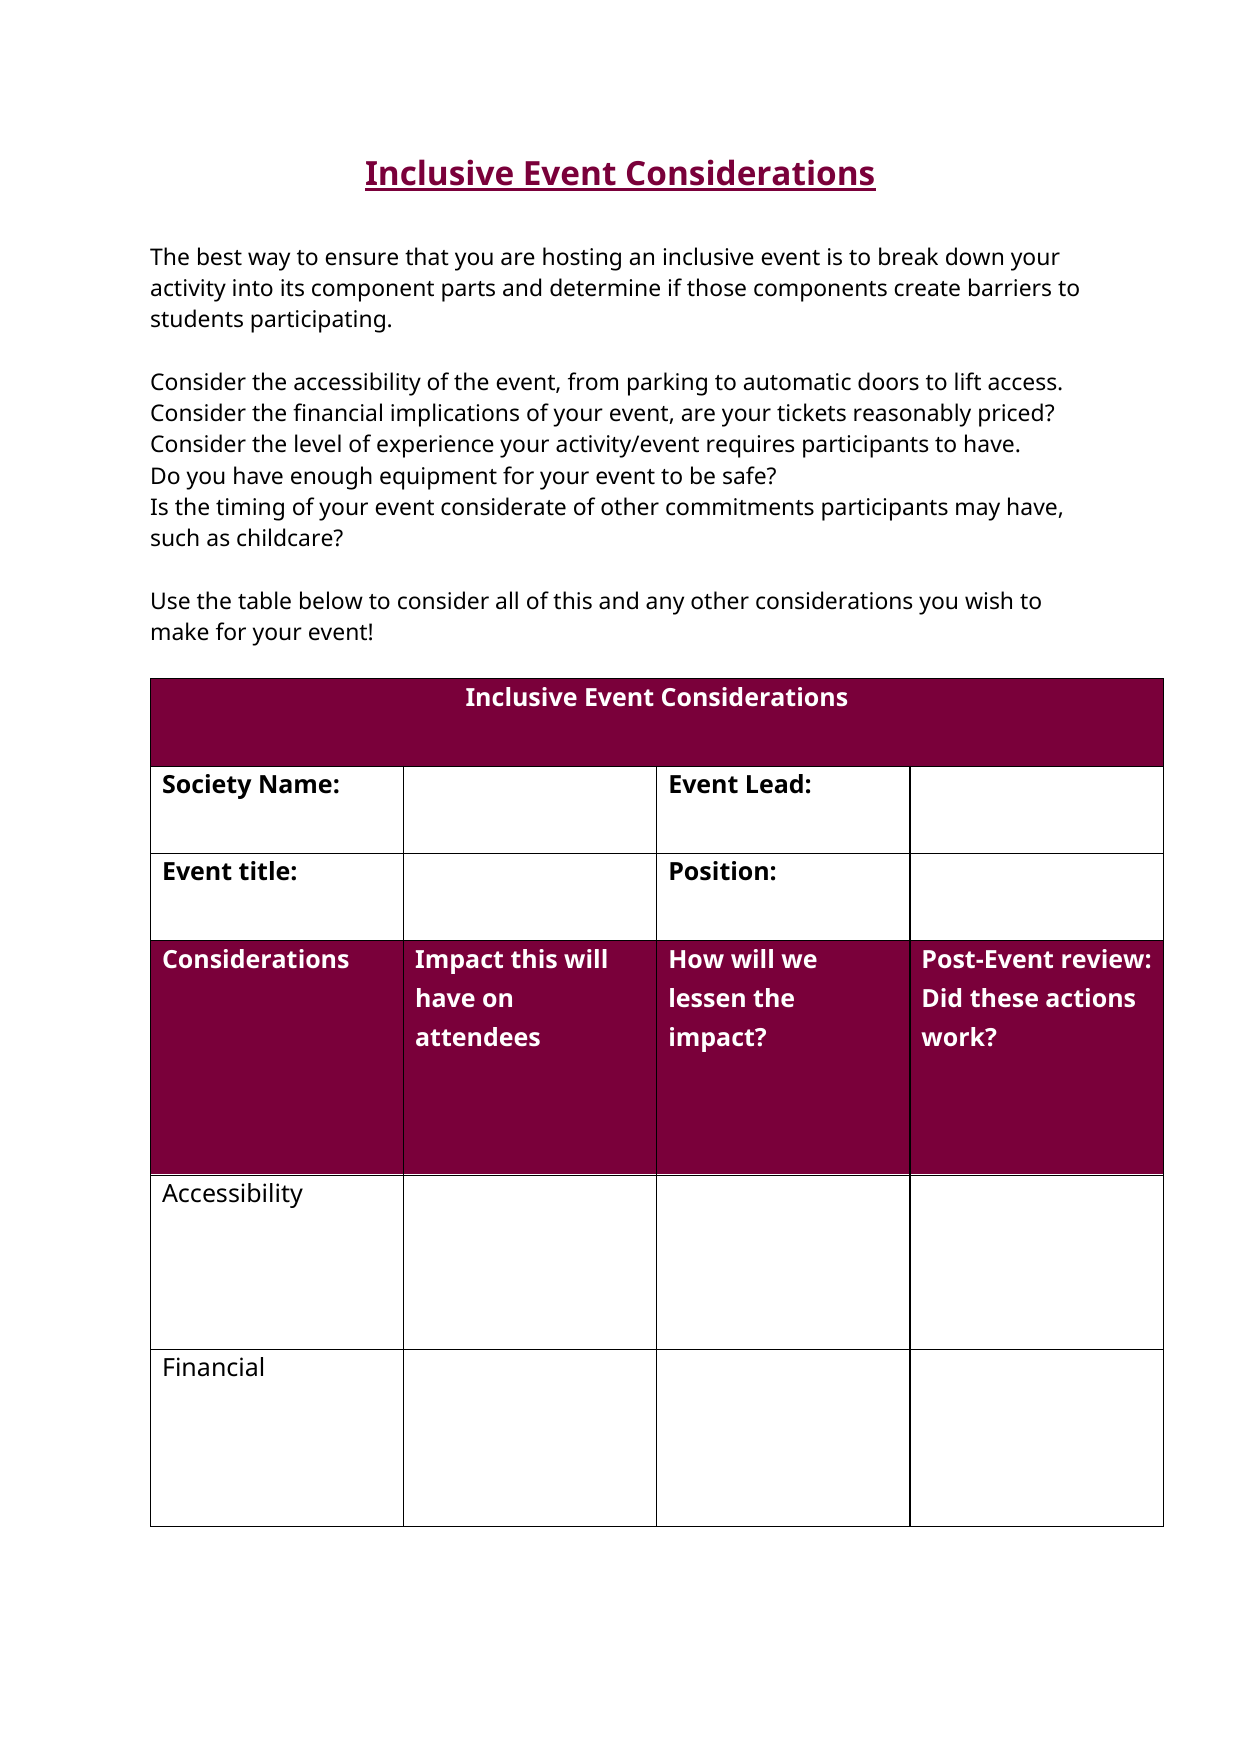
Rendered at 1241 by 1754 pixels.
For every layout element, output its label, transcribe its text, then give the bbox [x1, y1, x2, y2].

table_cell [404, 1176, 656, 1349]
table_cell [911, 1350, 1163, 1526]
table_cell [657, 1176, 909, 1349]
table_cell How will we lessen the impact? [657, 941, 909, 1174]
table_cell Post-Event review: Did these actions work? [911, 941, 1163, 1174]
text Inclusive Event Considerations [150, 150, 1090, 195]
table_cell Event title: [151, 854, 403, 940]
table_cell [911, 767, 1163, 853]
text Do you have enough equipment for your event to be safe? [150, 459, 1090, 491]
table_cell [911, 854, 1163, 940]
text The best way to ensure that you are hosting an inclusive event is to break down your activity into its component parts and determine if those components create barriers to students participating. [150, 241, 1090, 334]
table_cell [404, 767, 656, 853]
table_cell [404, 854, 656, 940]
text Use the table below to consider all of this and any other considerations you wish to make for your event! [150, 584, 1090, 647]
table_cell [911, 1176, 1163, 1349]
text Consider the financial implications of your event, are your tickets reasonably priced? [150, 397, 1090, 428]
table_header Inclusive Event Considerations [151, 679, 1163, 766]
text Consider the level of experience your activity/event requires participants to have. [150, 428, 1090, 459]
table_cell Accessibility [151, 1176, 403, 1349]
text Is the timing of your event considerate of other commitments participants may have, such as childcare? [150, 491, 1090, 553]
table_cell Financial [151, 1350, 403, 1526]
table_cell [657, 1350, 909, 1526]
table_cell Position: [657, 854, 909, 940]
text Consider the accessibility of the event, from parking to automatic doors to lift access. [150, 366, 1090, 397]
table_cell Society Name: [151, 767, 403, 853]
table_cell Event Lead: [657, 767, 909, 853]
table_cell Impact this will have on attendees [404, 941, 656, 1174]
table_cell [404, 1350, 656, 1526]
table_cell Considerations [151, 941, 403, 1174]
